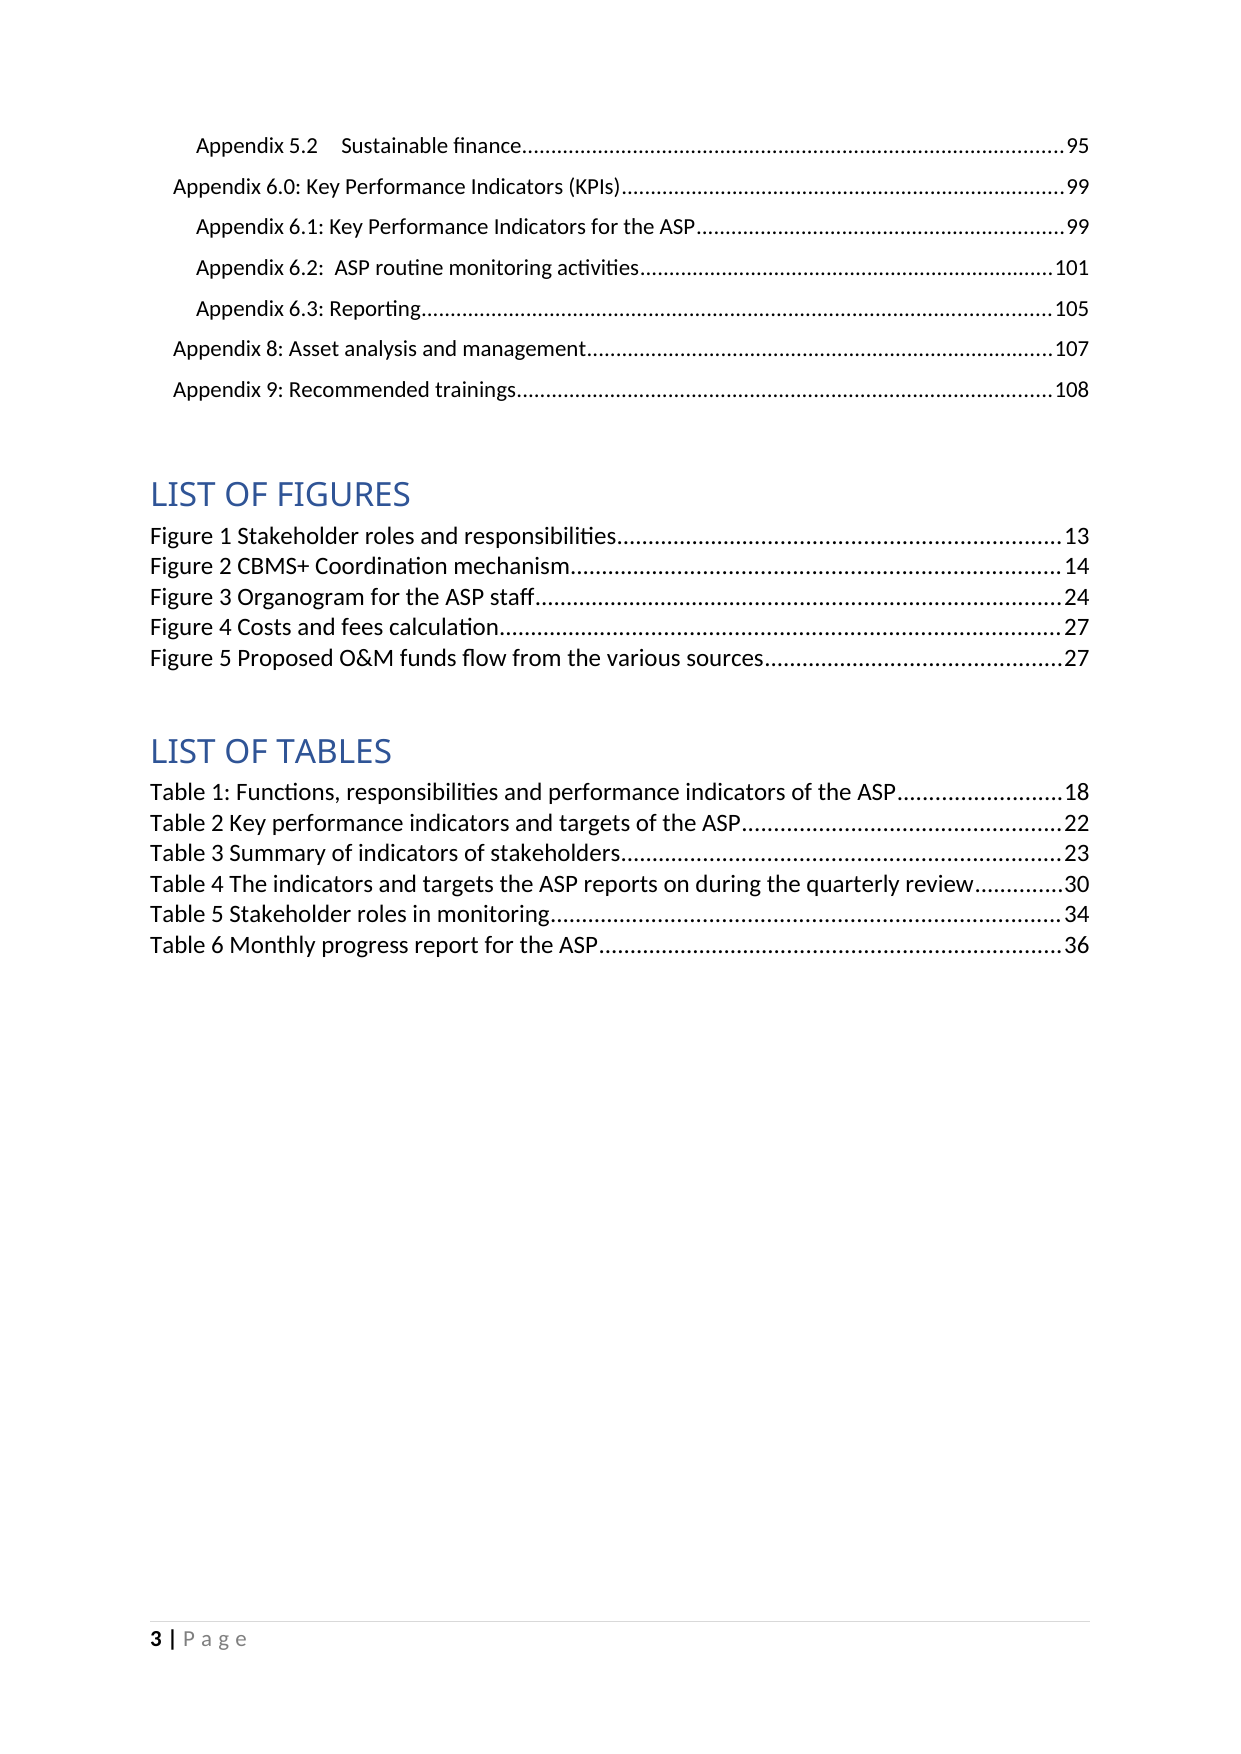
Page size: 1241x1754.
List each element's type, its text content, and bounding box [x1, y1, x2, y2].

text Figure 4 Costs and fees calculation 27 [150, 611, 1090, 642]
text Table 4 The indicators and targets the ASP reports on during the quarterly review 30 [150, 868, 1090, 899]
text Figure 5 Proposed O&M funds flow from the various sources 27 [150, 642, 1090, 672]
subtitle LIST OF FIGURES [150, 471, 1090, 516]
text Figure 1 Stakeholder roles and responsibilities 13 [150, 520, 1090, 550]
text Figure 2 CBMS+ Coordination mechanism 14 [150, 550, 1090, 581]
text Table 6 Monthly progress report for the ASP 36 [150, 929, 1090, 960]
text Table 3 Summary of indicators of stakeholders 23 [150, 838, 1090, 868]
text Table 1: Functions, responsibilities and performance indicators of the ASP 18 [150, 777, 1090, 807]
text Table 2 Key performance indicators and targets of the ASP 22 [150, 807, 1090, 838]
subtitle LIST OF TABLES [150, 728, 1090, 773]
text Table 5 Stakeholder roles in monitoring 34 [150, 899, 1090, 929]
text Figure 3 Organogram for the ASP staff 24 [150, 581, 1090, 611]
